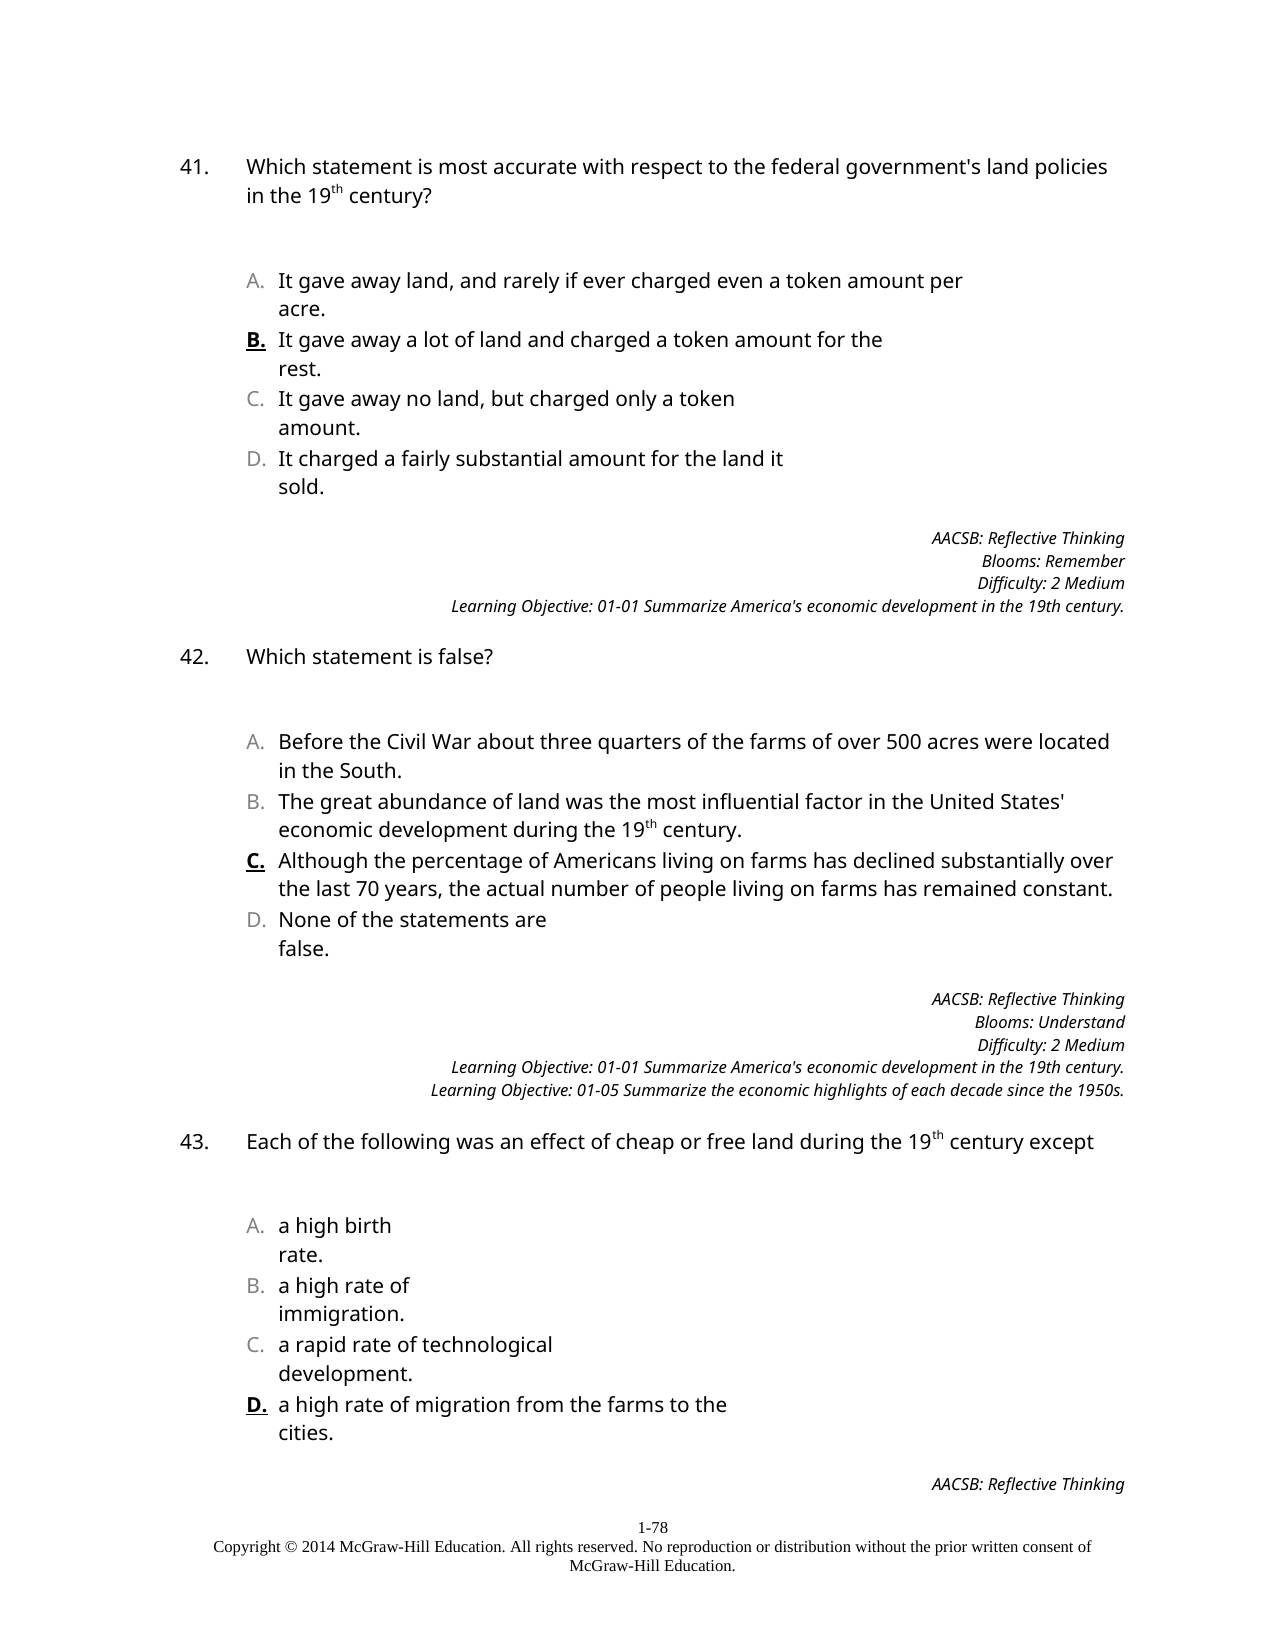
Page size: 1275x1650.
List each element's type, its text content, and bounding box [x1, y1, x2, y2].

table_header 43. [180, 1127, 246, 1447]
table_header Each of the following was an effect of cheap or free land during the 19th century except [246, 1127, 1125, 1447]
table_header AACSB: Reflective Thinking Blooms: Understand Difficulty: 2 Medium Learning Objective: 01-01 Summarize America's economic development in the 19th century. Learning Objective: 01-05 Summarize the economic highlights of each decade since the 1950s. [180, 988, 1125, 1124]
table_header 41. [180, 153, 246, 501]
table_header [180, 1472, 1125, 1495]
table_header 42. [180, 643, 246, 962]
table_header Which statement is false? [246, 643, 1125, 962]
table_header Which statement is most accurate with respect to the federal government's land policies in the 19th century? [246, 153, 1125, 501]
table_header AACSB: Reflective Thinking Blooms: Remember Difficulty: 2 Medium Learning Objective: 01-01 Summarize America's economic development in the 19th century. [180, 526, 1125, 640]
